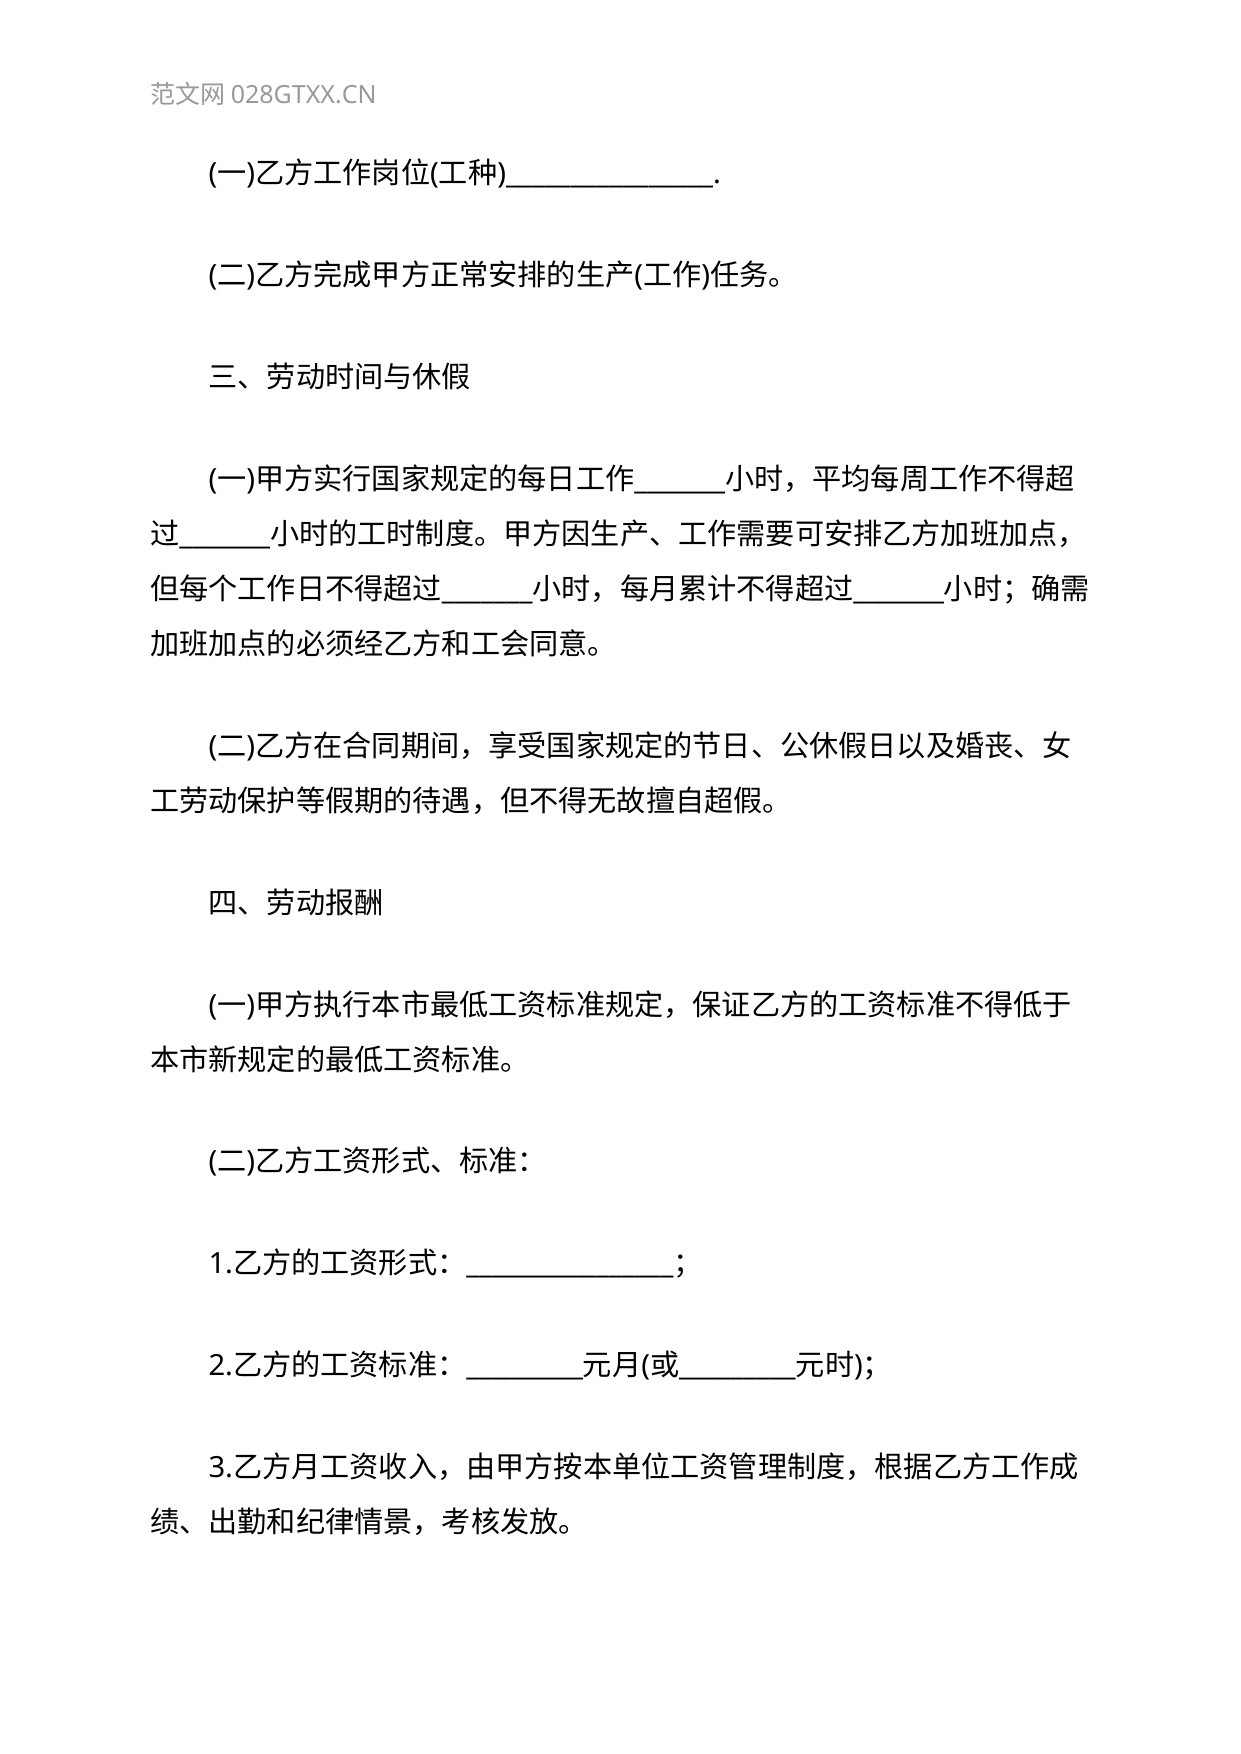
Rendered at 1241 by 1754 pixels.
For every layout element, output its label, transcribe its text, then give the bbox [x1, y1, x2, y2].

text (一)甲方执行本市最低工资标准规定，保证乙方的工资标准不得低于本市新规定的最低工资标准。 [150, 981, 1090, 1078]
text (二)乙方工资形式、标准： [150, 1138, 1090, 1180]
text (二)乙方完成甲方正常安排的生产(工作)任务。 [150, 252, 1090, 294]
text (一)乙方工作岗位(工种)________________. [150, 150, 1090, 192]
text 2.乙方的工资标准：_________元月(或_________元时)； [150, 1342, 1090, 1384]
text 1.乙方的工资形式：________________； [150, 1240, 1090, 1282]
text 3.乙方月工资收入，由甲方按本单位工资管理制度，根据乙方工作成绩、出勤和纪律情景，考核发放。 [150, 1444, 1090, 1541]
text (二)乙方在合同期间，享受国家规定的节日、公休假日以及婚丧、女工劳动保护等假期的待遇，但不得无故擅自超假。 [150, 722, 1090, 820]
text 三、劳动时间与休假 [150, 354, 1090, 396]
text (一)甲方实行国家规定的每日工作_______小时，平均每周工作不得超过_______小时的工时制度。甲方因生产、工作需要可安排乙方加班加点，但每个工作日不得超过_______小时，每月累计不得超过_______小时；确需加班加点的必须经乙方和工会同意。 [150, 456, 1090, 663]
text 四、劳动报酬 [150, 879, 1090, 922]
